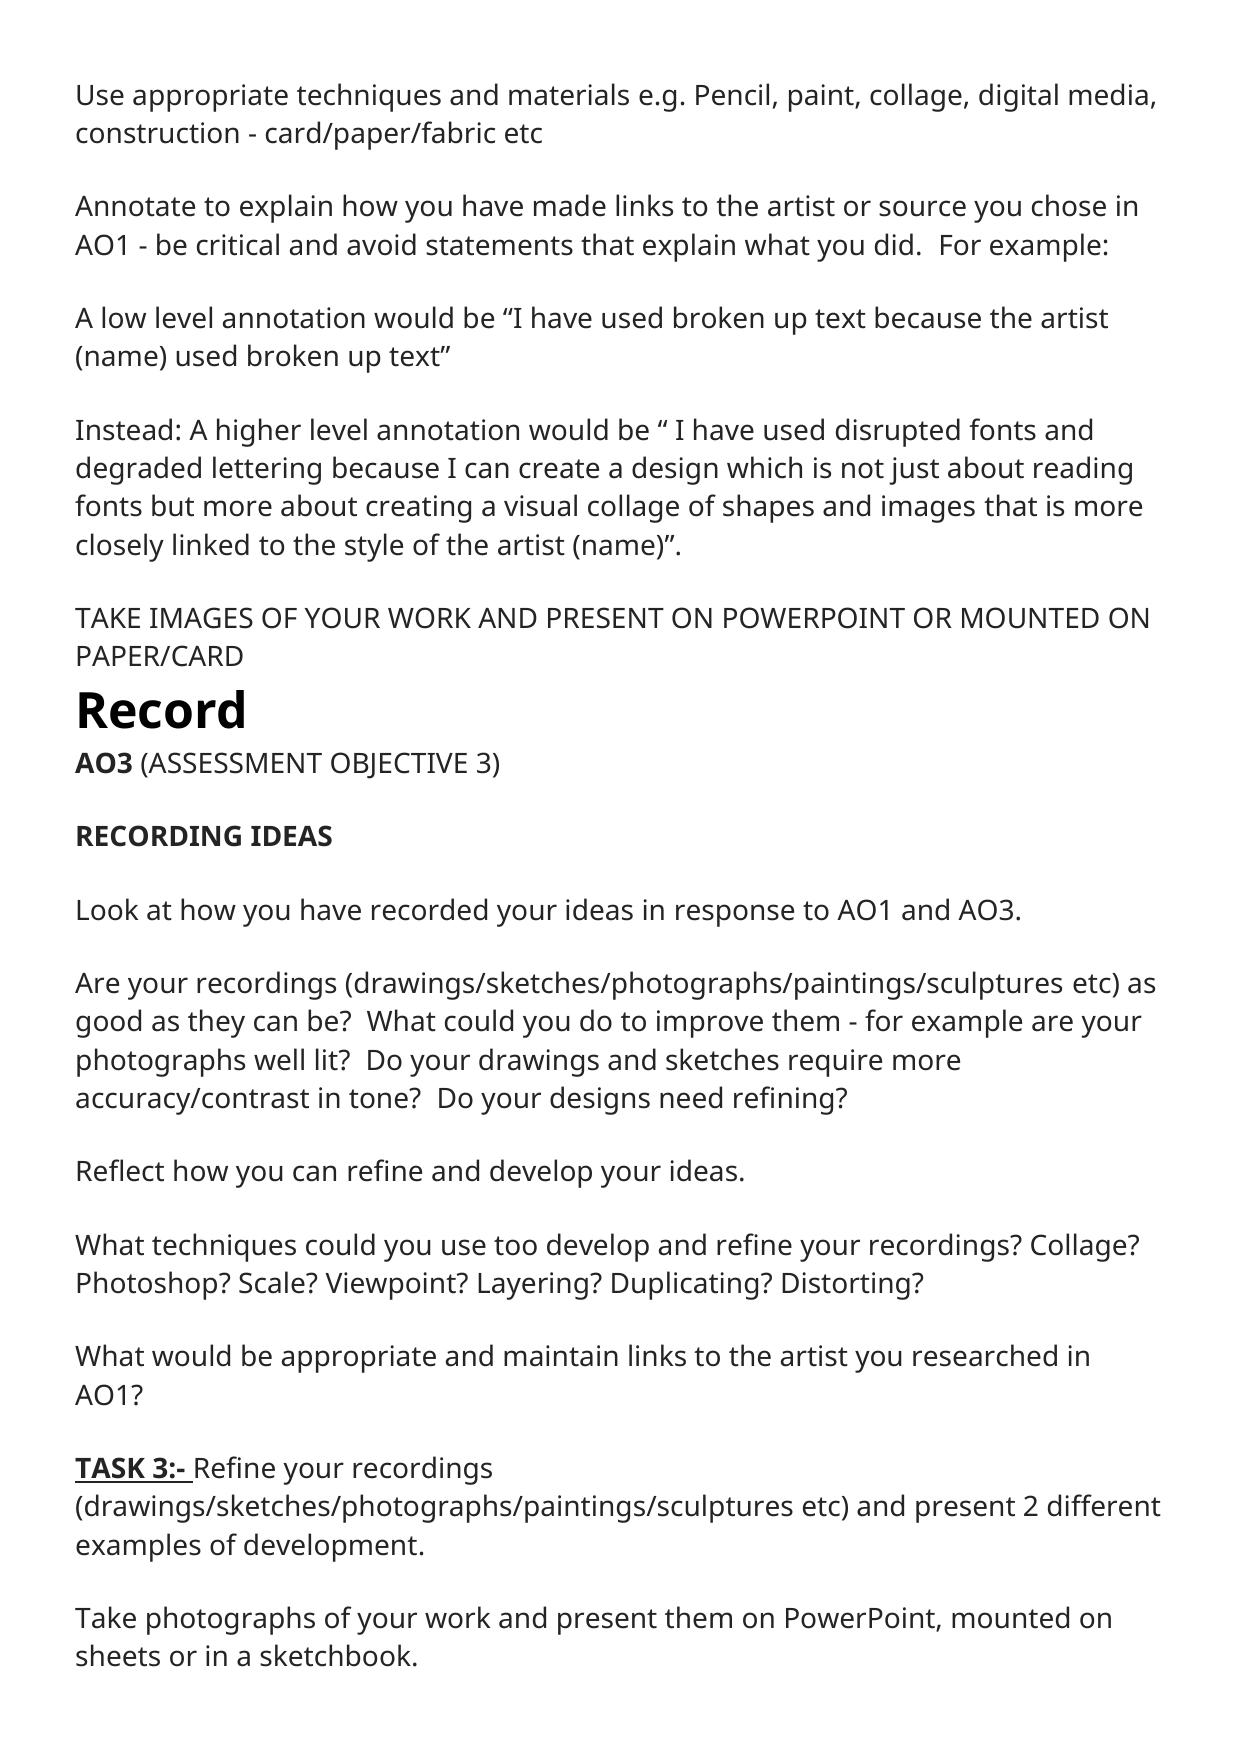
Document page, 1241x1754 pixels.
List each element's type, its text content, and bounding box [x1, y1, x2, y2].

text What would be appropriate and maintain links to the artist you researched in AO1? [75, 1336, 1165, 1413]
text Annotate to explain how you have made links to the artist or source you chose in AO1 - be critical and avoid statements that explain what you did. For example: [75, 187, 1165, 263]
text What techniques could you use too develop and refine your recordings? Collage? Photoshop? Scale? Viewpoint? Layering? Duplicating? Distorting? [75, 1225, 1165, 1301]
text Look at how you have recorded your ideas in response to AO1 and AO3. [75, 890, 1165, 928]
text TAKE IMAGES OF YOUR WORK AND PRESENT ON POWERPOINT OR MOUNTED ON PAPER/CARD [75, 598, 1165, 675]
text Reflect how you can refine and develop your ideas. [75, 1151, 1165, 1190]
text Use appropriate techniques and materials e.g. Pencil, paint, collage, digital media, construction - card/paper/fabric etc [75, 75, 1165, 152]
text TASK 3:- Refine your recordings (drawings/sketches/photographs/paintings/sculptures etc) and present 2 different examples of development​​​​​​​. [75, 1448, 1165, 1563]
text Record [75, 675, 1165, 743]
text A low level annotation would be “I have used broken up text because the artist (name) used broken up text” [75, 298, 1165, 375]
text RECORDING IDEAS [75, 816, 1165, 855]
text AO3 (ASSESSMENT OBJECTIVE 3) [75, 743, 1165, 781]
text Take photographs of your work and present them on PowerPoint, mounted on sheets or in a sketchbook. [75, 1598, 1165, 1675]
text Are your recordings (drawings/sketches/photographs/paintings/sculptures etc) as good as they can be? What could you do to improve them - for example are your photographs well lit? Do your drawings and sketches require more accuracy/contrast in tone? Do your designs need refining? [75, 963, 1165, 1116]
text Instead: A higher level annotation would be “ I have used disrupted fonts and degraded lettering because I can create a design which is not just about reading fonts but more about creating a visual collage of shapes and images that is more closely linked to the style of the artist (name)”. [75, 410, 1165, 563]
